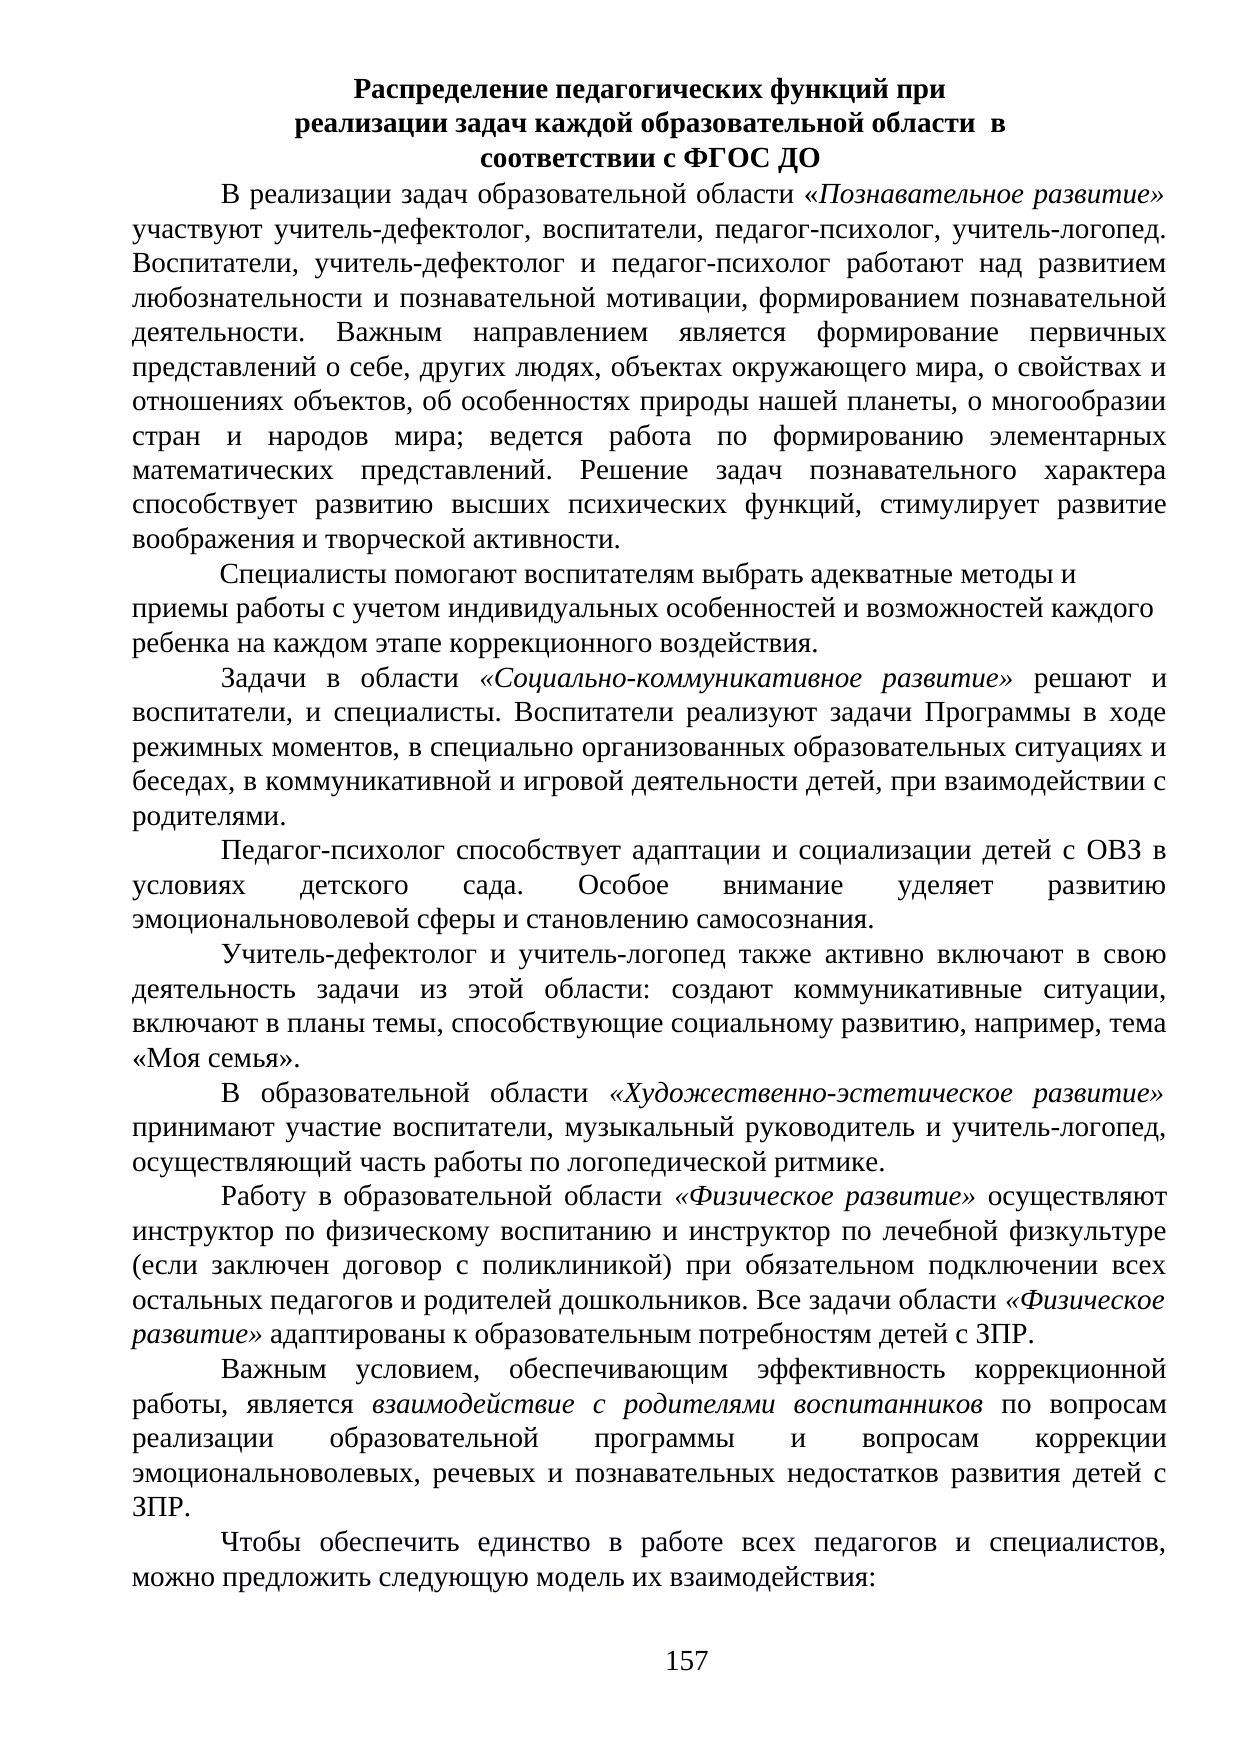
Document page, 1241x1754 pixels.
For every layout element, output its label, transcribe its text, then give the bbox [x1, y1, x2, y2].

text Специалисты помогают воспитателям выбрать адекватные методы и приемы работы с учетом индивидуальных особенностей и возможностей каждого ребенка на каждом этапе коррекционного воздействия. [132, 556, 1167, 658]
text В реализации задач образовательной области «Познавательное развитие» участвуют учитель-дефектолог, воспитатели, педагог-психолог, учитель-логопед. Воспитатели, учитель-дефектолог и педагог-психолог работают над развитием любознательности и познавательной мотивации, формированием познавательной деятельности. Важным направлением является формирование первичных представлений о себе, других людях, объектах окружающего мира, о свойствах и отношениях объектов, об особенностях природы нашей планеты, о многообразии стран и народов мира; ведется работа по формированию элементарных математических представлений. Решение задач познавательного характера способствует развитию высших психических функций, стимулирует развитие воображения и творческой активности. [132, 176, 1167, 554]
text Педагог-психолог способствует адаптации и социализации детей с ОВЗ в условиях детского сада. Особое внимание уделяет развитию эмоциональноволевой сферы и становлению самосознания. [132, 832, 1167, 935]
text Задачи в области «Социально-коммуникативное развитие» решают и воспитатели, и специалисты. Воспитатели реализуют задачи Программы в ходе режимных моментов, в специально организованных образовательных ситуациях и беседах, в коммуникативной и игровой деятельности детей, при взаимодействии с родителями. [132, 660, 1167, 831]
text В образовательной области «Художественно-эстетическое развитие» принимают участие воспитатели, музыкальный руководитель и учитель-логопед, осуществляющий часть работы по логопедической ритмике. [132, 1075, 1167, 1177]
text Работу в образовательной области «Физическое развитие» осуществляют инструктор по физическому воспитанию и инструктор по лечебной физкультуре (если заключен договор с поликлиникой) при обязательном подключении всех остальных педагогов и родителей дошкольников. Все задачи области «Физическое развитие» адаптированы к образовательным потребностям детей с ЗПР. [132, 1178, 1167, 1350]
text Чтобы обеспечить единство в работе всех педагогов и специалистов, можно предложить следующую модель их взаимодействия: [132, 1524, 1167, 1592]
text Важным условием, обеспечивающим эффективность коррекционной работы, является взаимодействие с родителями воспитанников по вопросам реализации образовательной программы и вопросам коррекции эмоциональноволевых, речевых и познавательных недостатков развития детей с ЗПР. [132, 1351, 1167, 1523]
text Учитель-дефектолог и учитель-логопед также активно включают в свою деятельность задачи из этой области: создают коммуникативные ситуации, включают в планы темы, способствующие социальному развитию, например, тема «Моя семья». [132, 936, 1167, 1073]
text Распределение педагогических функций при реализации задач каждой образовательной области в соответствии с ФГОС ДО [280, 71, 1019, 173]
